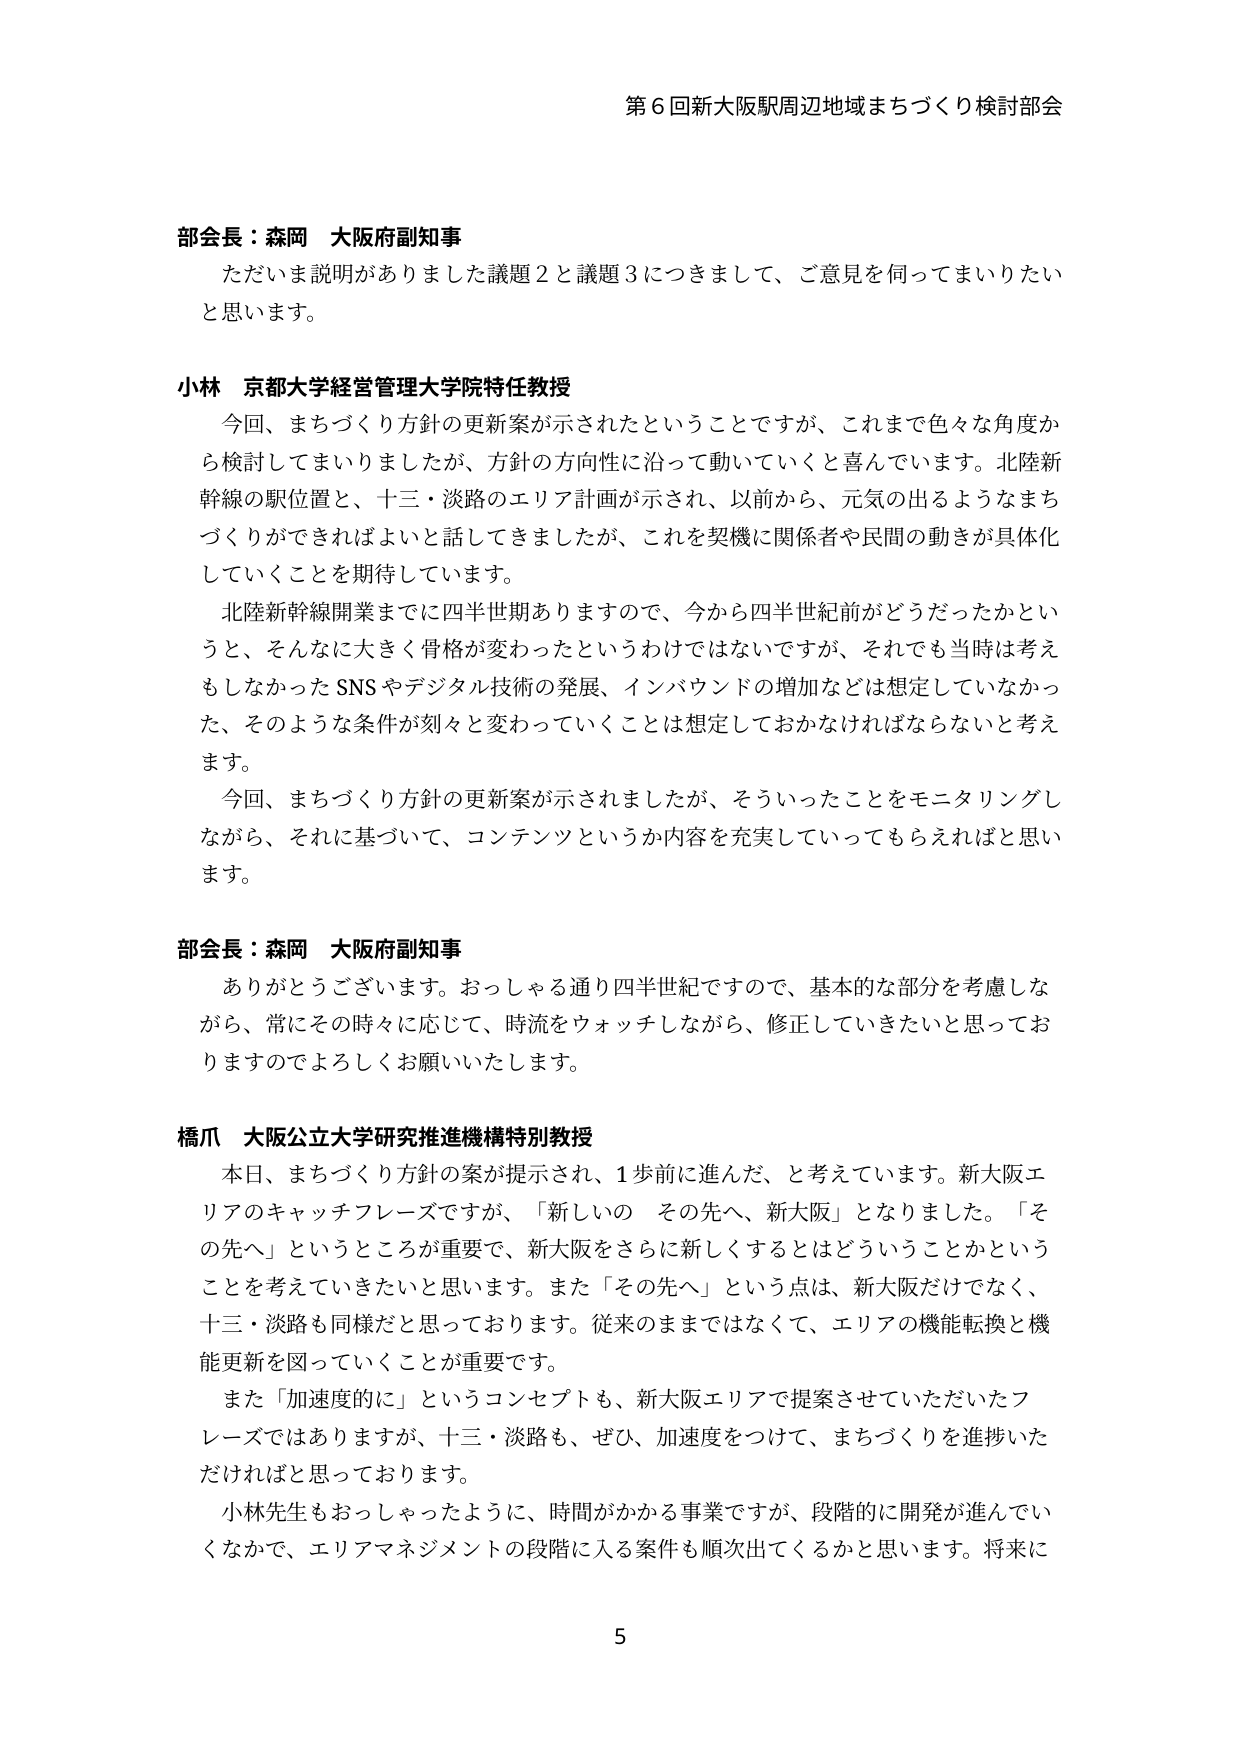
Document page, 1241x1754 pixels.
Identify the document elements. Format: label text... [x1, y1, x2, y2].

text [199, 1492, 1063, 1567]
text 今回、まちづくり方針の更新案が示されましたが、そういったことをモニタリングしながら、それに基づいて、コンテンツというか内容を充実していってもらえればと思います。 [199, 779, 1063, 892]
text 橋爪 大阪公立大学研究推進機構特別教授 [177, 1117, 1063, 1154]
text 本日、まちづくり方針の案が提示され、1歩前に進んだ、と考えています。新大阪エリアのキャッチフレーズですが、「新しいの その先へ、新大阪」となりました。「その先へ」というところが重要で、新大阪をさらに新しくするとはどういうことかということを考えていきたいと思います。また「その先へ」という点は、新大阪だけでなく、十三・淡路も同様だと思っております。従来のままではなくて、エリアの機能転換と機能更新を図っていくことが重要です。 [199, 1154, 1063, 1379]
text 部会長：森岡 大阪府副知事 [177, 217, 1063, 254]
text また「加速度的に」というコンセプトも、新大阪エリアで提案させていただいたフレーズではありますが、十三・淡路も、ぜひ、加速度をつけて、まちづくりを進捗いただければと思っております。 [199, 1379, 1063, 1492]
text 北陸新幹線開業までに四半世期ありますので、今から四半世紀前がどうだったかというと、そんなに大きく骨格が変わったというわけではないですが、それでも当時は考えもしなかったSNSやデジタル技術の発展、インバウンドの増加などは想定していなかった、そのような条件が刻々と変わっていくことは想定しておかなければならないと考えます。 [199, 592, 1063, 779]
text 小林 京都大学経営管理大学院特任教授 [177, 367, 1063, 404]
text ありがとうございます。おっしゃる通り四半世紀ですので、基本的な部分を考慮しながら、常にその時々に応じて、時流をウォッチしながら、修正していきたいと思っておりますのでよろしくお願いいたします。 [199, 967, 1063, 1079]
text 今回、まちづくり方針の更新案が示されたということですが、これまで色々な角度から検討してまいりましたが、方針の方向性に沿って動いていくと喜んでいます。北陸新幹線の駅位置と、十三・淡路のエリア計画が示され、以前から、元気の出るようなまちづくりができればよいと話してきましたが、これを契機に関係者や民間の動きが具体化していくことを期待しています。 [199, 404, 1063, 592]
text 部会長：森岡 大阪府副知事 [177, 929, 1063, 967]
text ただいま説明がありました議題２と議題３につきまして、ご意見を伺ってまいりたいと思います。 [199, 254, 1063, 329]
